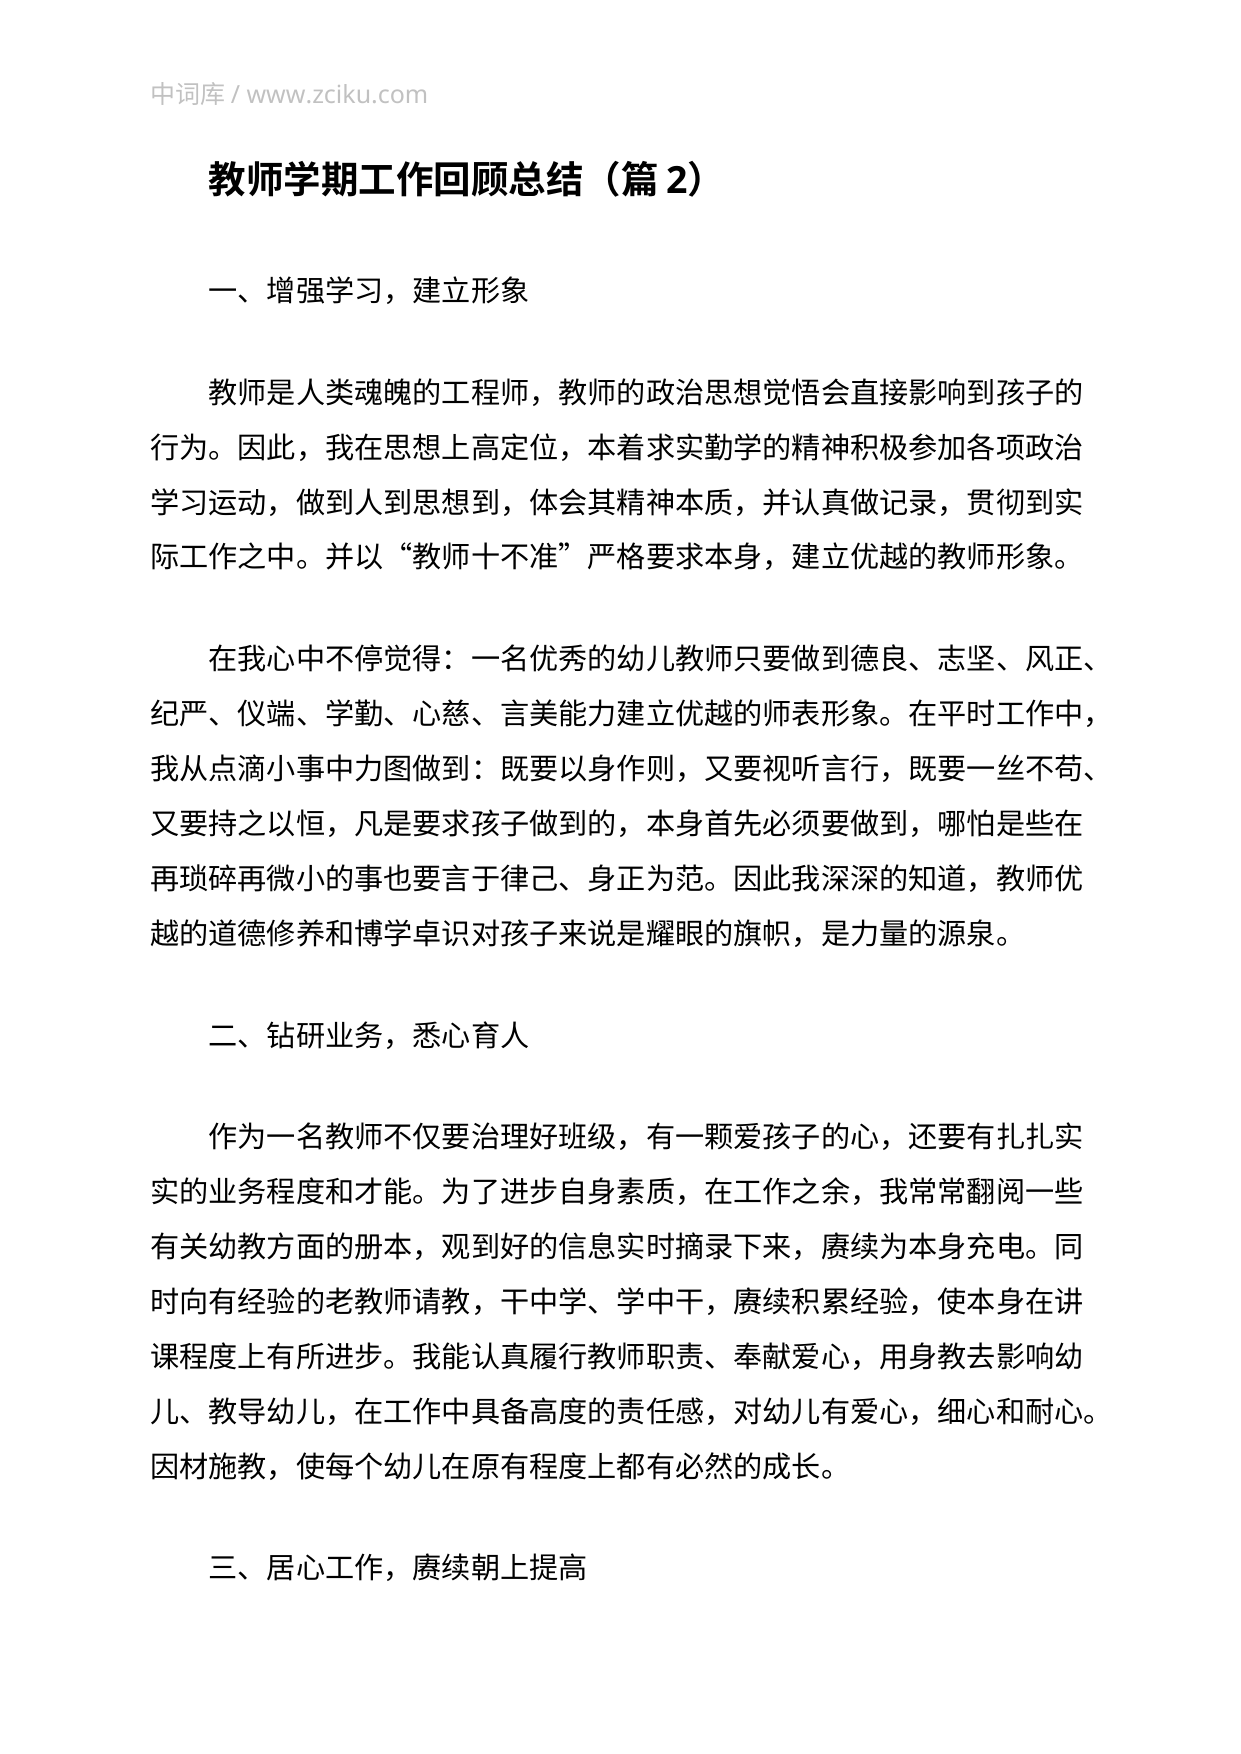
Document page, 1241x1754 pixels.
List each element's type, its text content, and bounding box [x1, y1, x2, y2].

text 二、钻研业务，悉心育人 [150, 1012, 1090, 1054]
text 教师是人类魂魄的工程师，教师的政治思想觉悟会直接影响到孩子的行为。因此，我在思想上高定位，本着求实勤学的精神积极参加各项政治学习运动，做到人到思想到，体会其精神本质，并认真做记录，贯彻到实际工作之中。并以“教师十不准”严格要求本身，建立优越的教师形象。 [150, 369, 1090, 576]
text 三、居心工作，赓续朝上提高 [150, 1545, 1090, 1587]
text 教师学期工作回顾总结（篇2） [150, 150, 1090, 204]
text 一、增强学习，建立形象 [150, 268, 1090, 310]
text 作为一名教师不仅要治理好班级，有一颗爱孩子的心，还要有扎扎实实的业务程度和才能。为了进步自身素质，在工作之余，我常常翻阅一些有关幼教方面的册本，观到好的信息实时摘录下来，赓续为本身充电。同时向有经验的老教师请教，干中学、学中干，赓续积累经验，使本身在讲课程度上有所进步。我能认真履行教师职责、奉献爱心，用身教去影响幼儿、教导幼儿，在工作中具备高度的责任感，对幼儿有爱心，细心和耐心。因材施教，使每个幼儿在原有程度上都有必然的成长。 [150, 1114, 1090, 1486]
text 在我心中不停觉得：一名优秀的幼儿教师只要做到德良、志坚、风正、纪严、仪端、学勤、心慈、言美能力建立优越的师表形象。在平时工作中，我从点滴小事中力图做到：既要以身作则，又要视听言行，既要一丝不苟、又要持之以恒，凡是要求孩子做到的，本身首先必须要做到，哪怕是些在再琐碎再微小的事也要言于律己、身正为范。因此我深深的知道，教师优越的道德修养和博学卓识对孩子来说是耀眼的旗帜，是力量的源泉。 [150, 636, 1090, 953]
